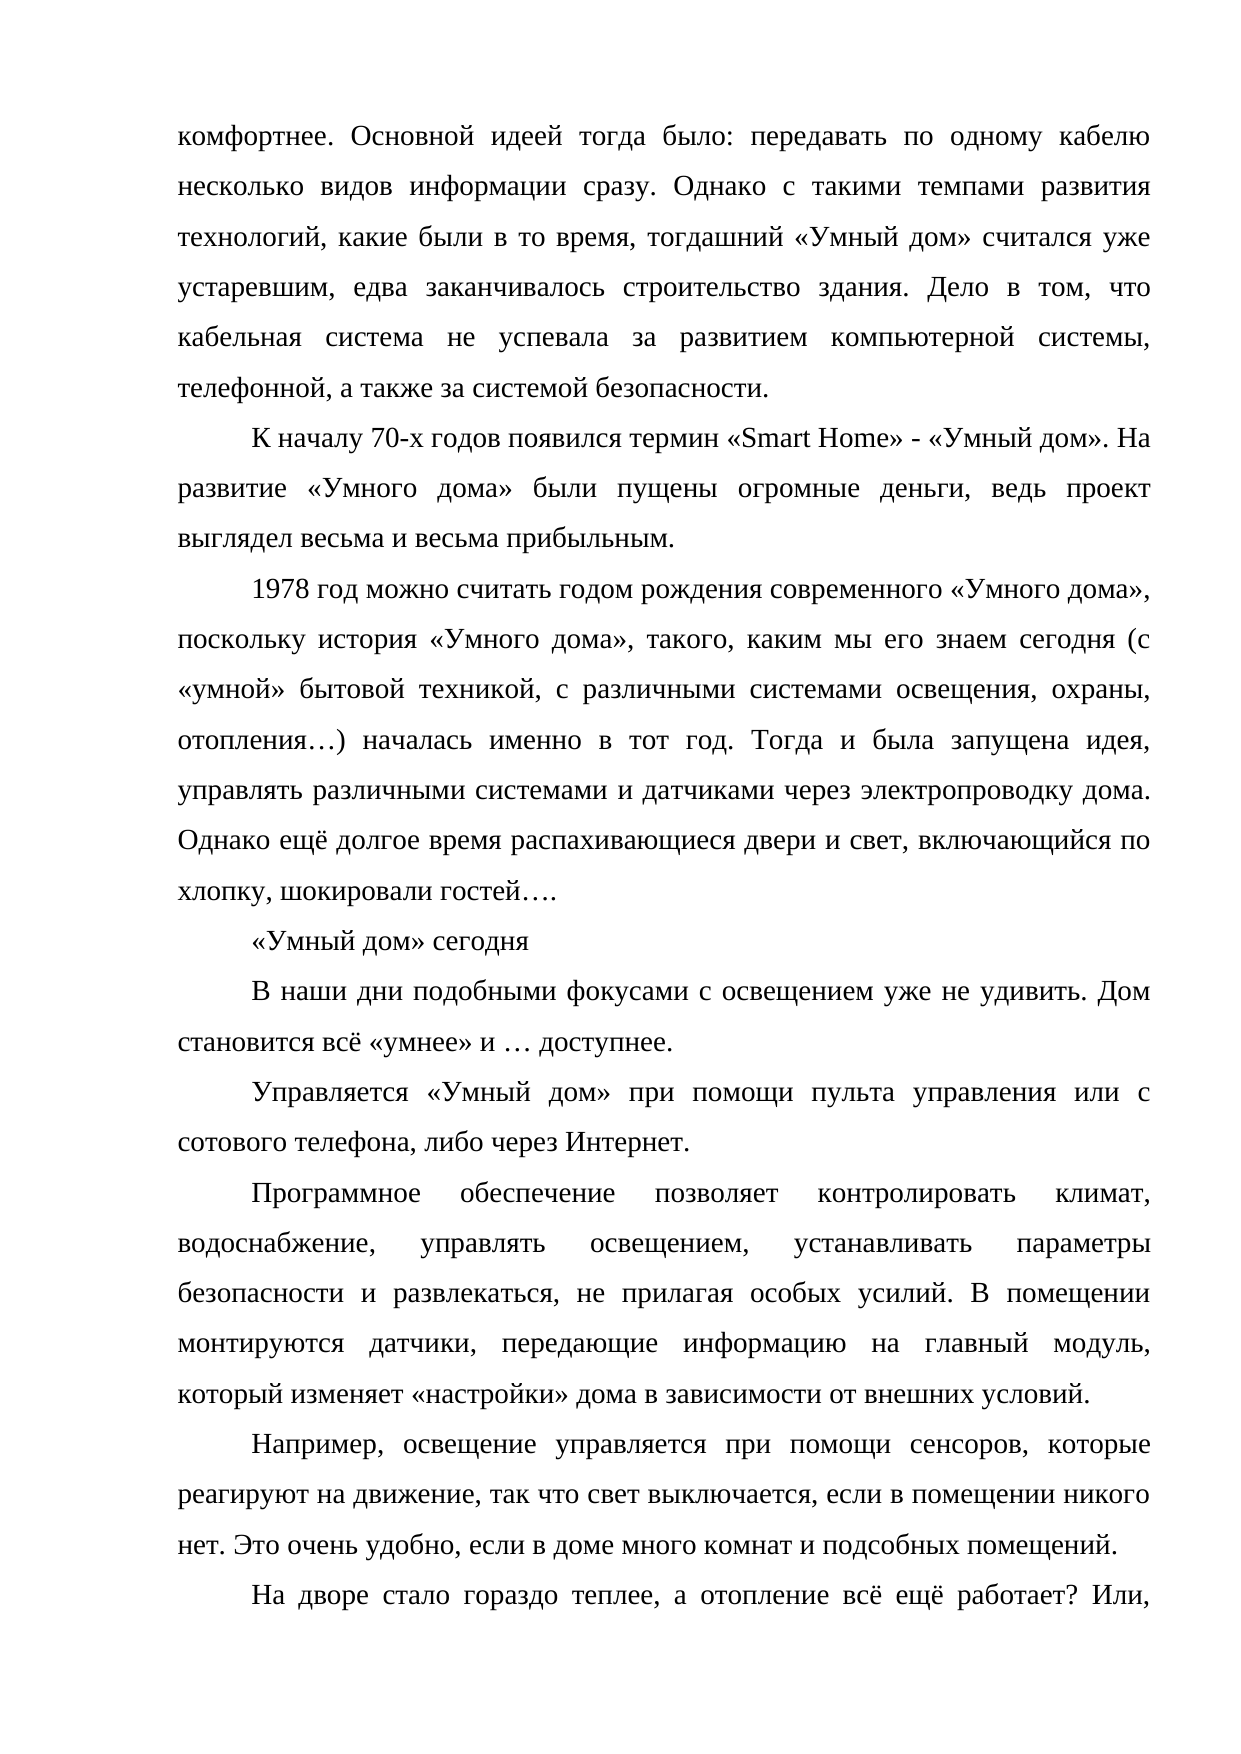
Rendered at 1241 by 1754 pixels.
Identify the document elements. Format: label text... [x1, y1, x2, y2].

text В наши дни подобными фокусами с освещением уже не удивить. Дом становится всё «умнее» и … доступнее. [177, 973, 1152, 1057]
text Управляется «Умный дом» при помощи пульта управления или с сотового телефона, либо через Интернет. [177, 1074, 1152, 1158]
text Программное обеспечение позволяет контролировать климат, водоснабжение, управлять освещением, устанавливать параметры безопасности и развлекаться, не прилагая особых усилий. В помещении монтируются датчики, передающие информацию на главный модуль, который изменяет «настройки» дома в зависимости от внешних условий. [177, 1175, 1152, 1409]
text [177, 1577, 1152, 1611]
text «Умный дом» сегодня [177, 923, 1152, 957]
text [177, 118, 1152, 403]
text К началу 70-х годов появился термин «Smart Home» - «Умный дом». На развитие «Умного дома» были пущены огромные деньги, ведь проект выглядел весьма и весьма прибыльным. [177, 420, 1152, 554]
text Например, освещение управляется при помощи сенсоров, которые реагируют на движение, так что свет выключается, если в помещении никого нет. Это очень удобно, если в доме много комнат и подсобных помещений. [177, 1426, 1152, 1560]
text 1978 год можно считать годом рождения современного «Умного дома», поскольку история «Умного дома», такого, каким мы его знаем сегодня (с «умной» бытовой техникой, с различными системами освещения, охраны, отопления…) началась именно в тот год. Тогда и была запущена идея, управлять различными системами и датчиками через электропроводку дома. Однако ещё долгое время распахивающиеся двери и свет, включающийся по хлопку, шокировали гостей…. [177, 571, 1152, 906]
